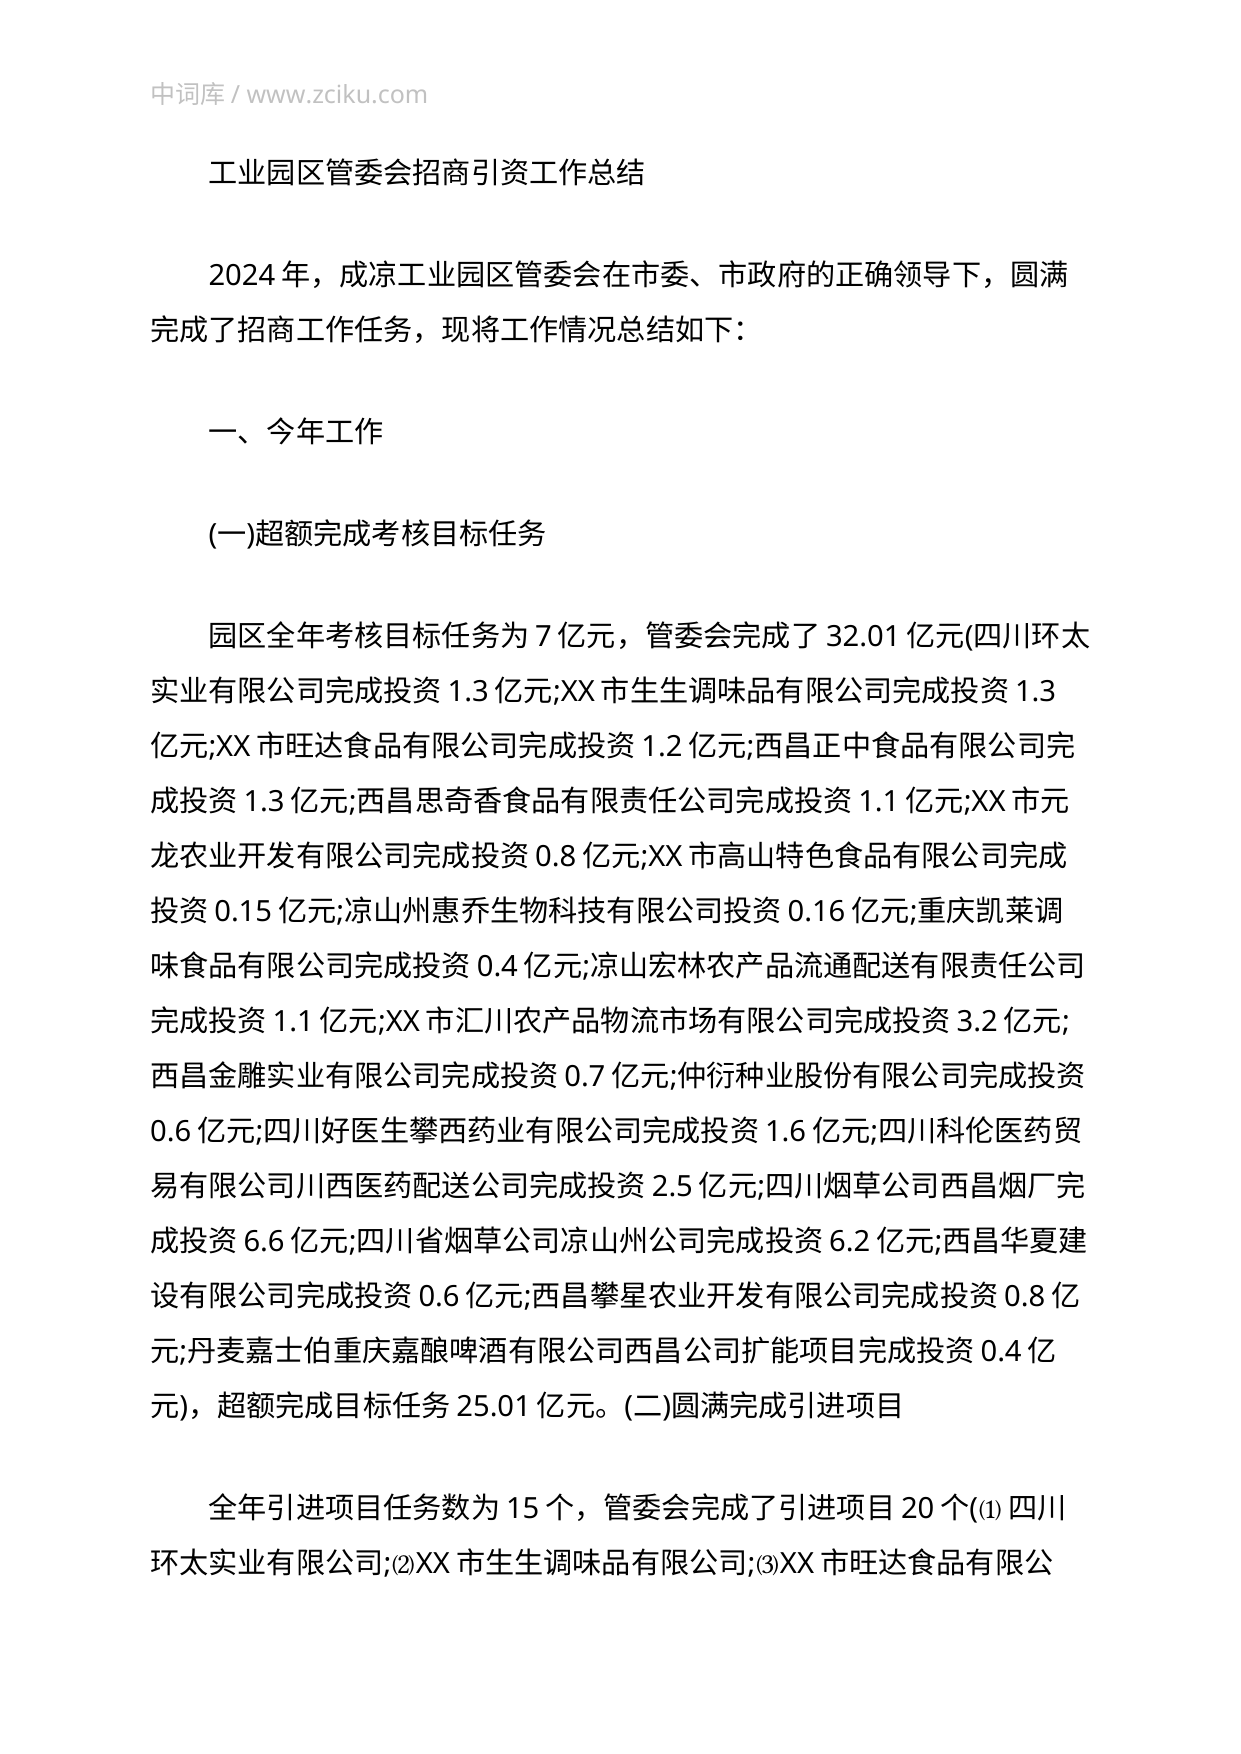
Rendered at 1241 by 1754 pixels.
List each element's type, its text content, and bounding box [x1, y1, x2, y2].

text 2024年，成凉工业园区管委会在市委、市政府的正确领导下，圆满完成了招商工作任务，现将工作情况总结如下： [150, 252, 1090, 349]
text 园区全年考核目标任务为7亿元，管委会完成了32.01亿元(四川环太实业有限公司完成投资1.3亿元;XX市生生调味品有限公司完成投资1.3亿元;XX市旺达食品有限公司完成投资1.2亿元;西昌正中食品有限公司完成投资1.3亿元;西昌思奇香食品有限责任公司完成投资1.1亿元;XX市元龙农业开发有限公司完成投资0.8亿元;XX市高山特色食品有限公司完成投资0.15亿元;凉山州惠乔生物科技有限公司投资0.16亿元;重庆凯莱调味食品有限公司完成投资0.4亿元;凉山宏林农产品流通配送有限责任公司完成投资1.1亿元;XX市汇川农产品物流市场有限公司完成投资3.2亿元;西昌金雕实业有限公司完成投资0.7亿元;仲衍种业股份有限公司完成投资0.6亿元;四川好医生攀西药业有限公司完成投资1.6亿元;四川科伦医药贸易有限公司川西医药配送公司完成投资2.5亿元;四川烟草公司西昌烟厂完成投资6.6亿元;四川省烟草公司凉山州公司完成投资6.2亿元;西昌华夏建设有限公司完成投资0.6亿元;西昌攀星农业开发有限公司完成投资0.8亿元;丹麦嘉士伯重庆嘉酿啤酒有限公司西昌公司扩能项目完成投资0.4亿元)，超额完成目标任务25.01亿元。(二)圆满完成引进项目 [150, 612, 1090, 1425]
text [150, 1484, 1090, 1582]
text 工业园区管委会招商引资工作总结 [150, 150, 1090, 192]
text 一、今年工作 [150, 408, 1090, 451]
text (一)超额完成考核目标任务 [150, 510, 1090, 553]
